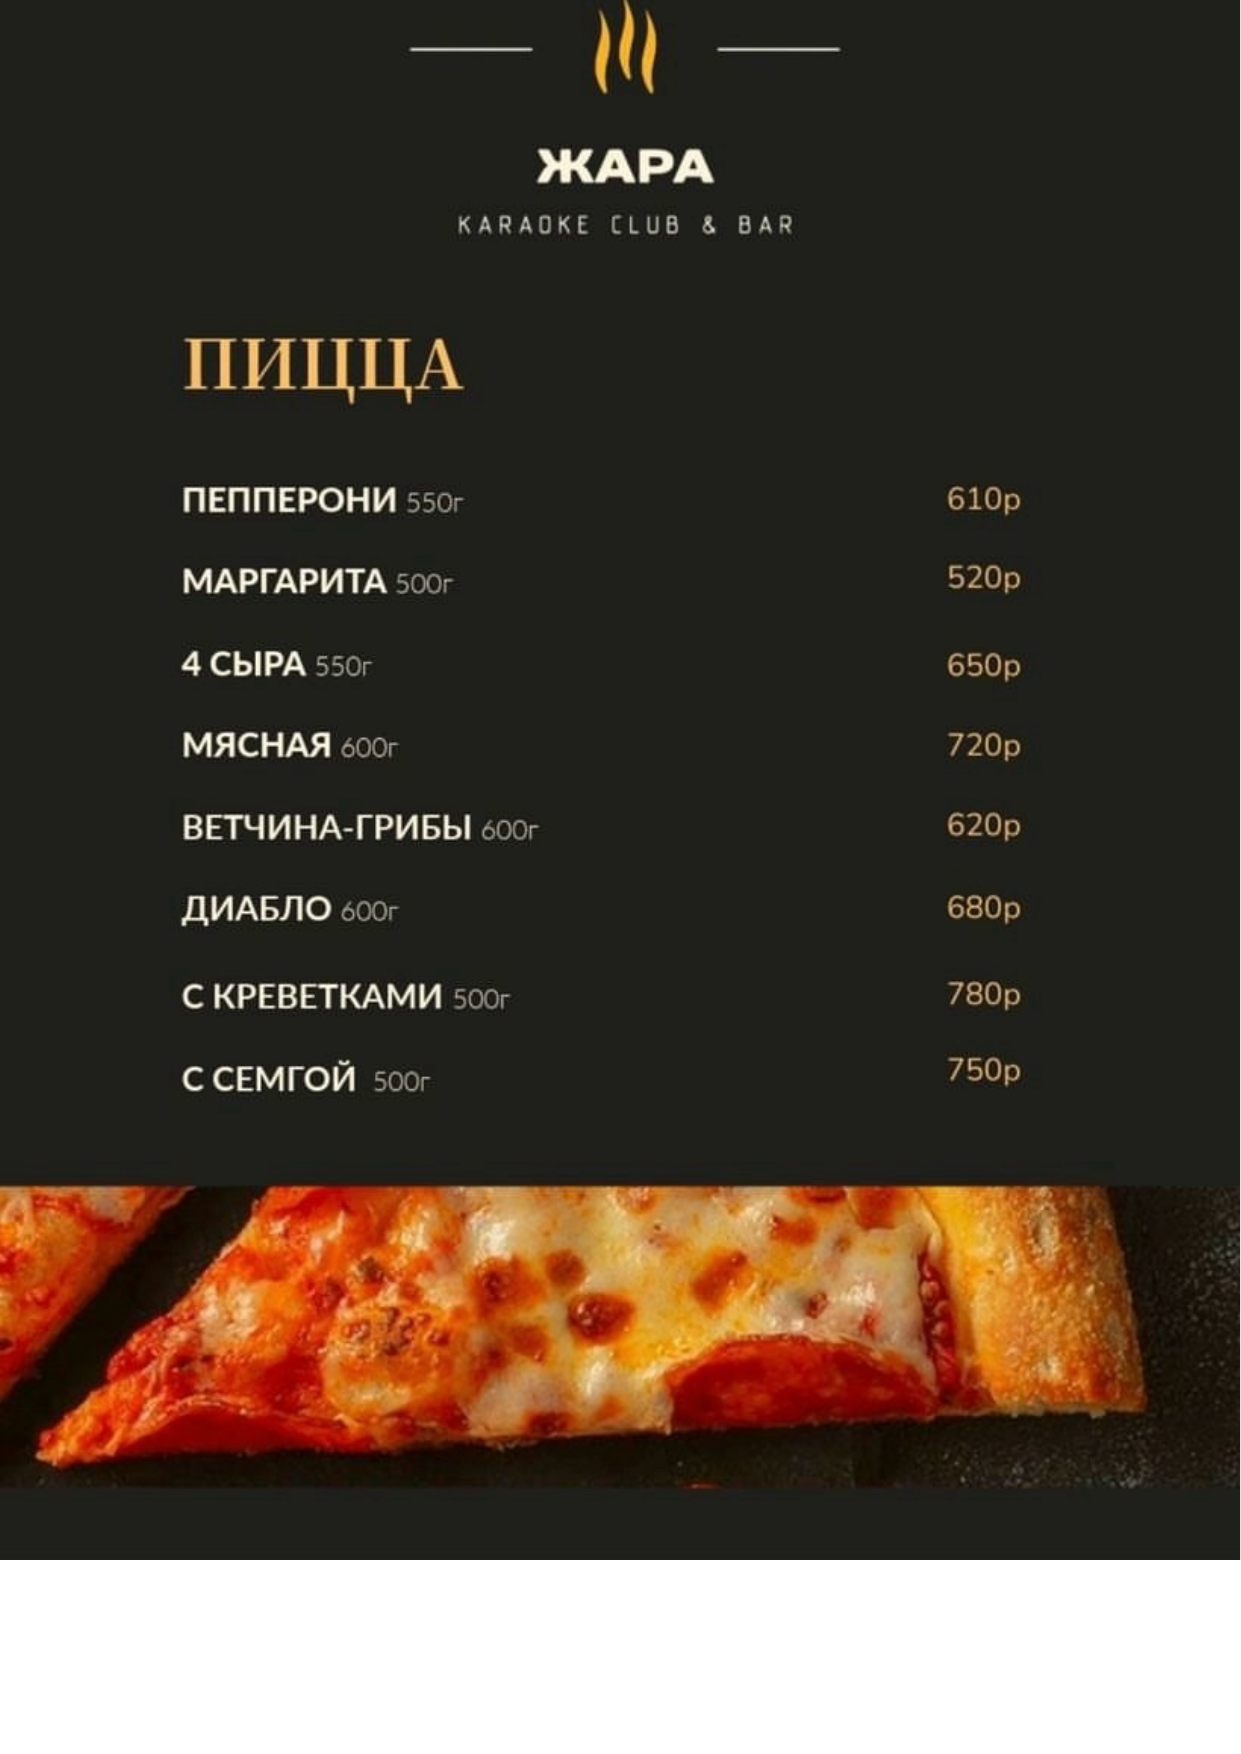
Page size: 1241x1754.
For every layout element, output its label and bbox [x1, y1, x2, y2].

picture [0, 0, 1241, 1560]
